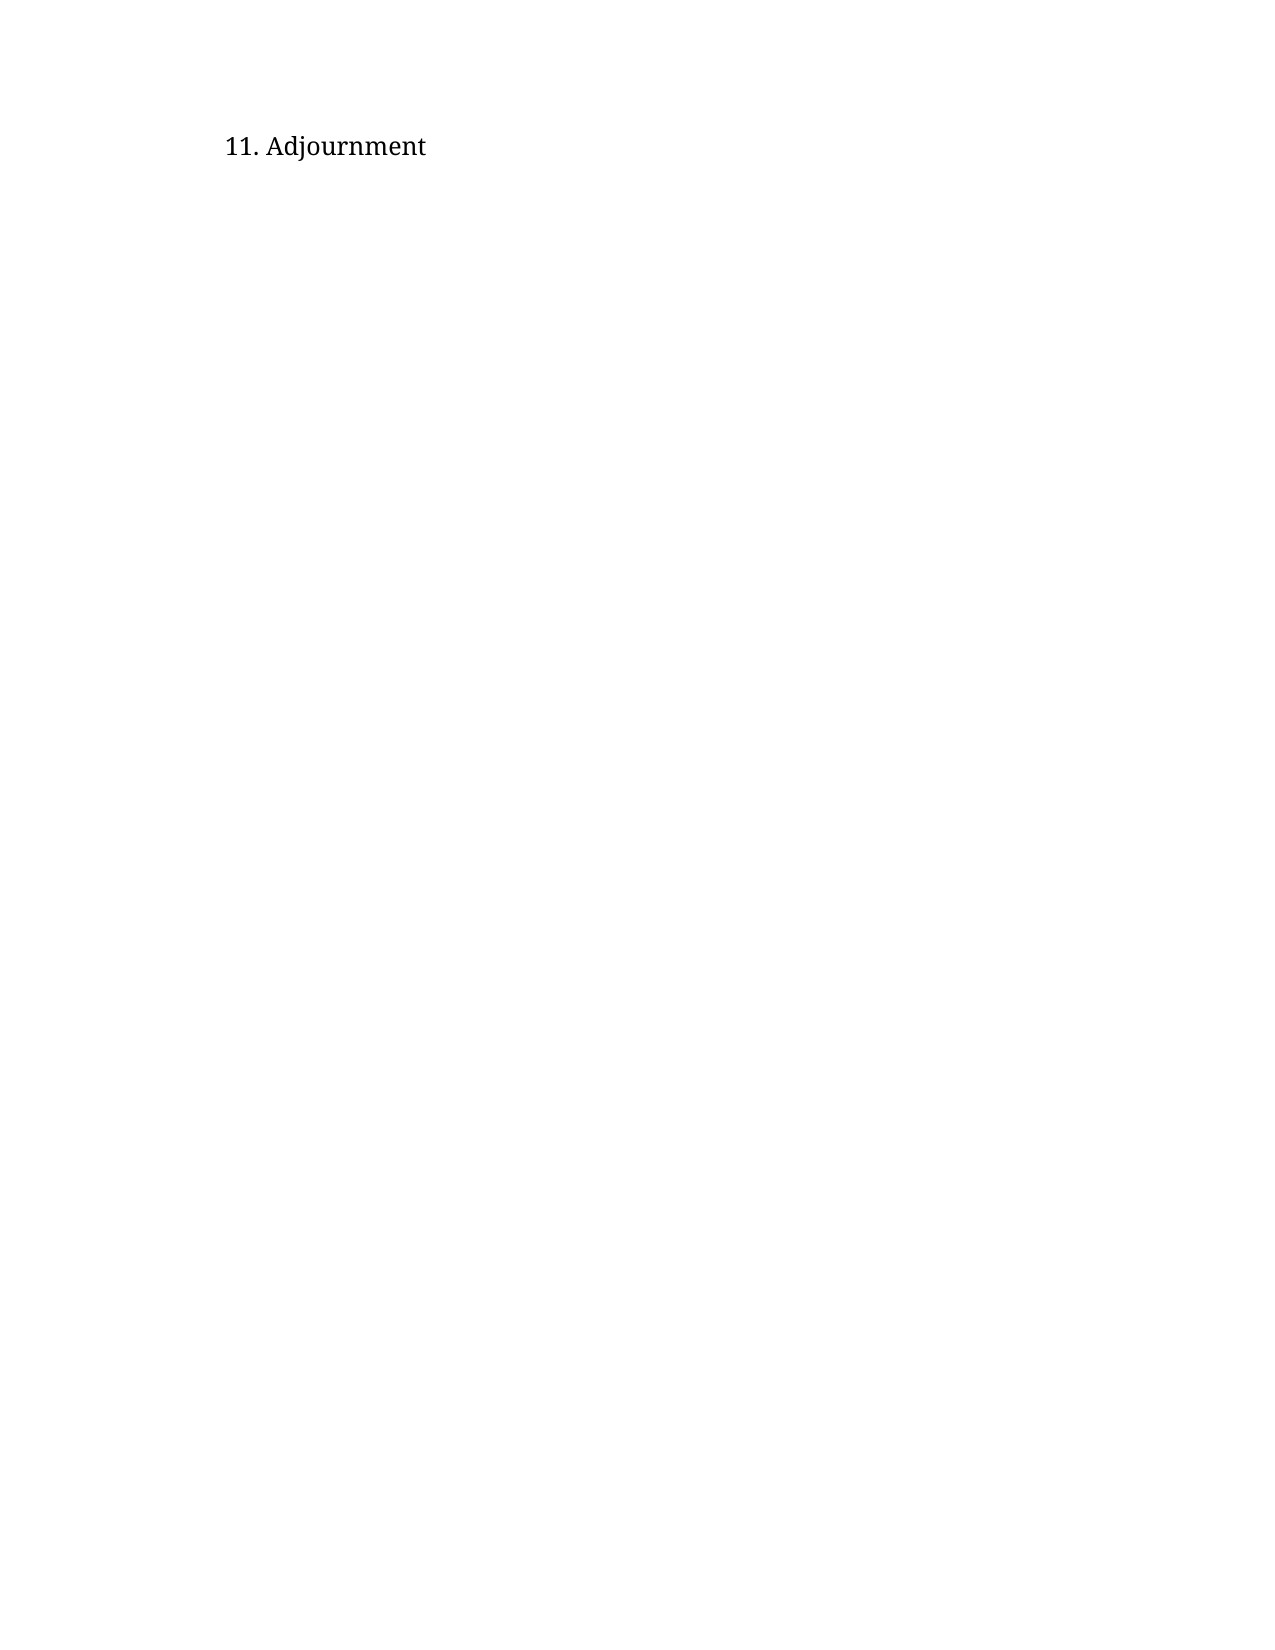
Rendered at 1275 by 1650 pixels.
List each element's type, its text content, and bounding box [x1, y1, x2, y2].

text 11. Adjournment [150, 128, 1125, 163]
